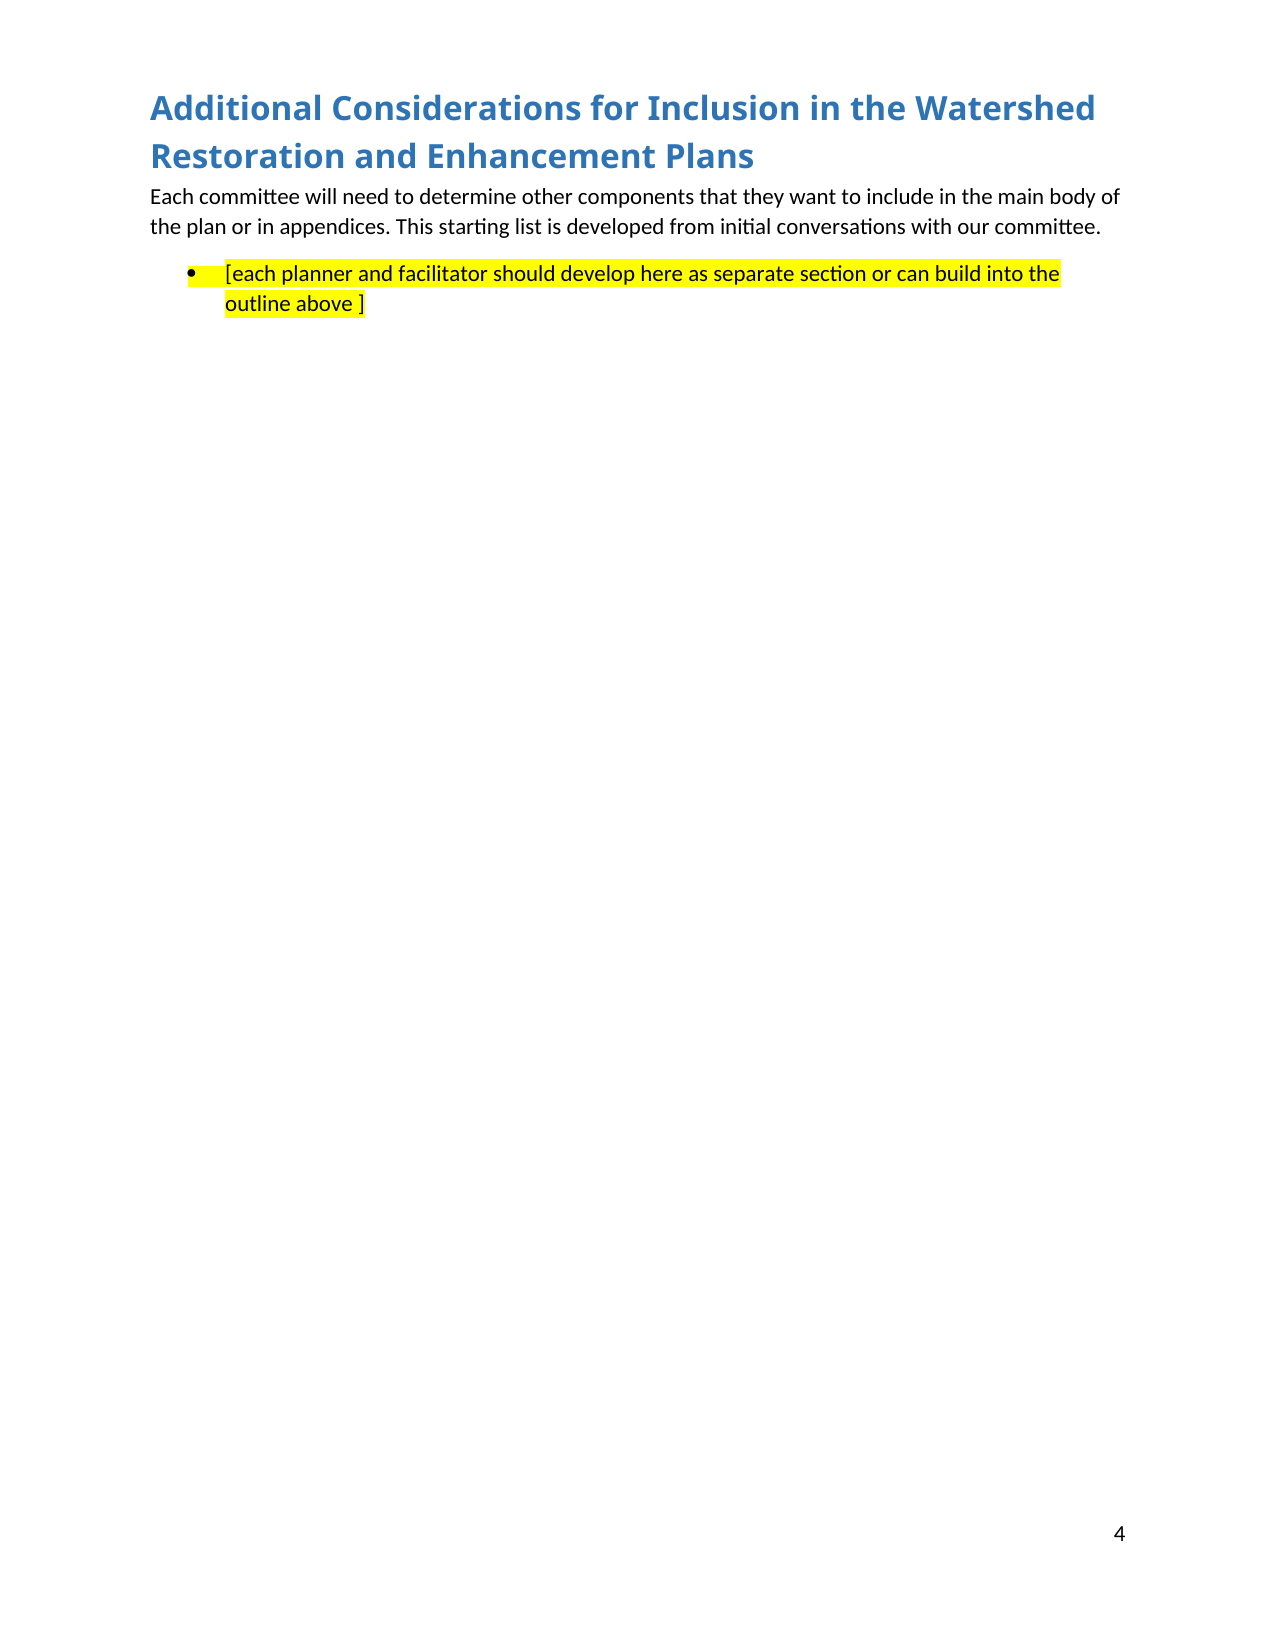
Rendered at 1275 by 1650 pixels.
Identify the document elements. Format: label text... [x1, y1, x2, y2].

list [each planner and facilitator should develop here as separate section or can build into the outline above ] [187, 259, 1125, 318]
text Each committee will need to determine other components that they want to include in the main body of the plan or in appendices. This starting list is developed from initial conversations with our committee. [150, 182, 1125, 241]
subtitle Additional Considerations for Inclusion in the Watershed Restoration and Enhancement Plans [150, 84, 1125, 179]
